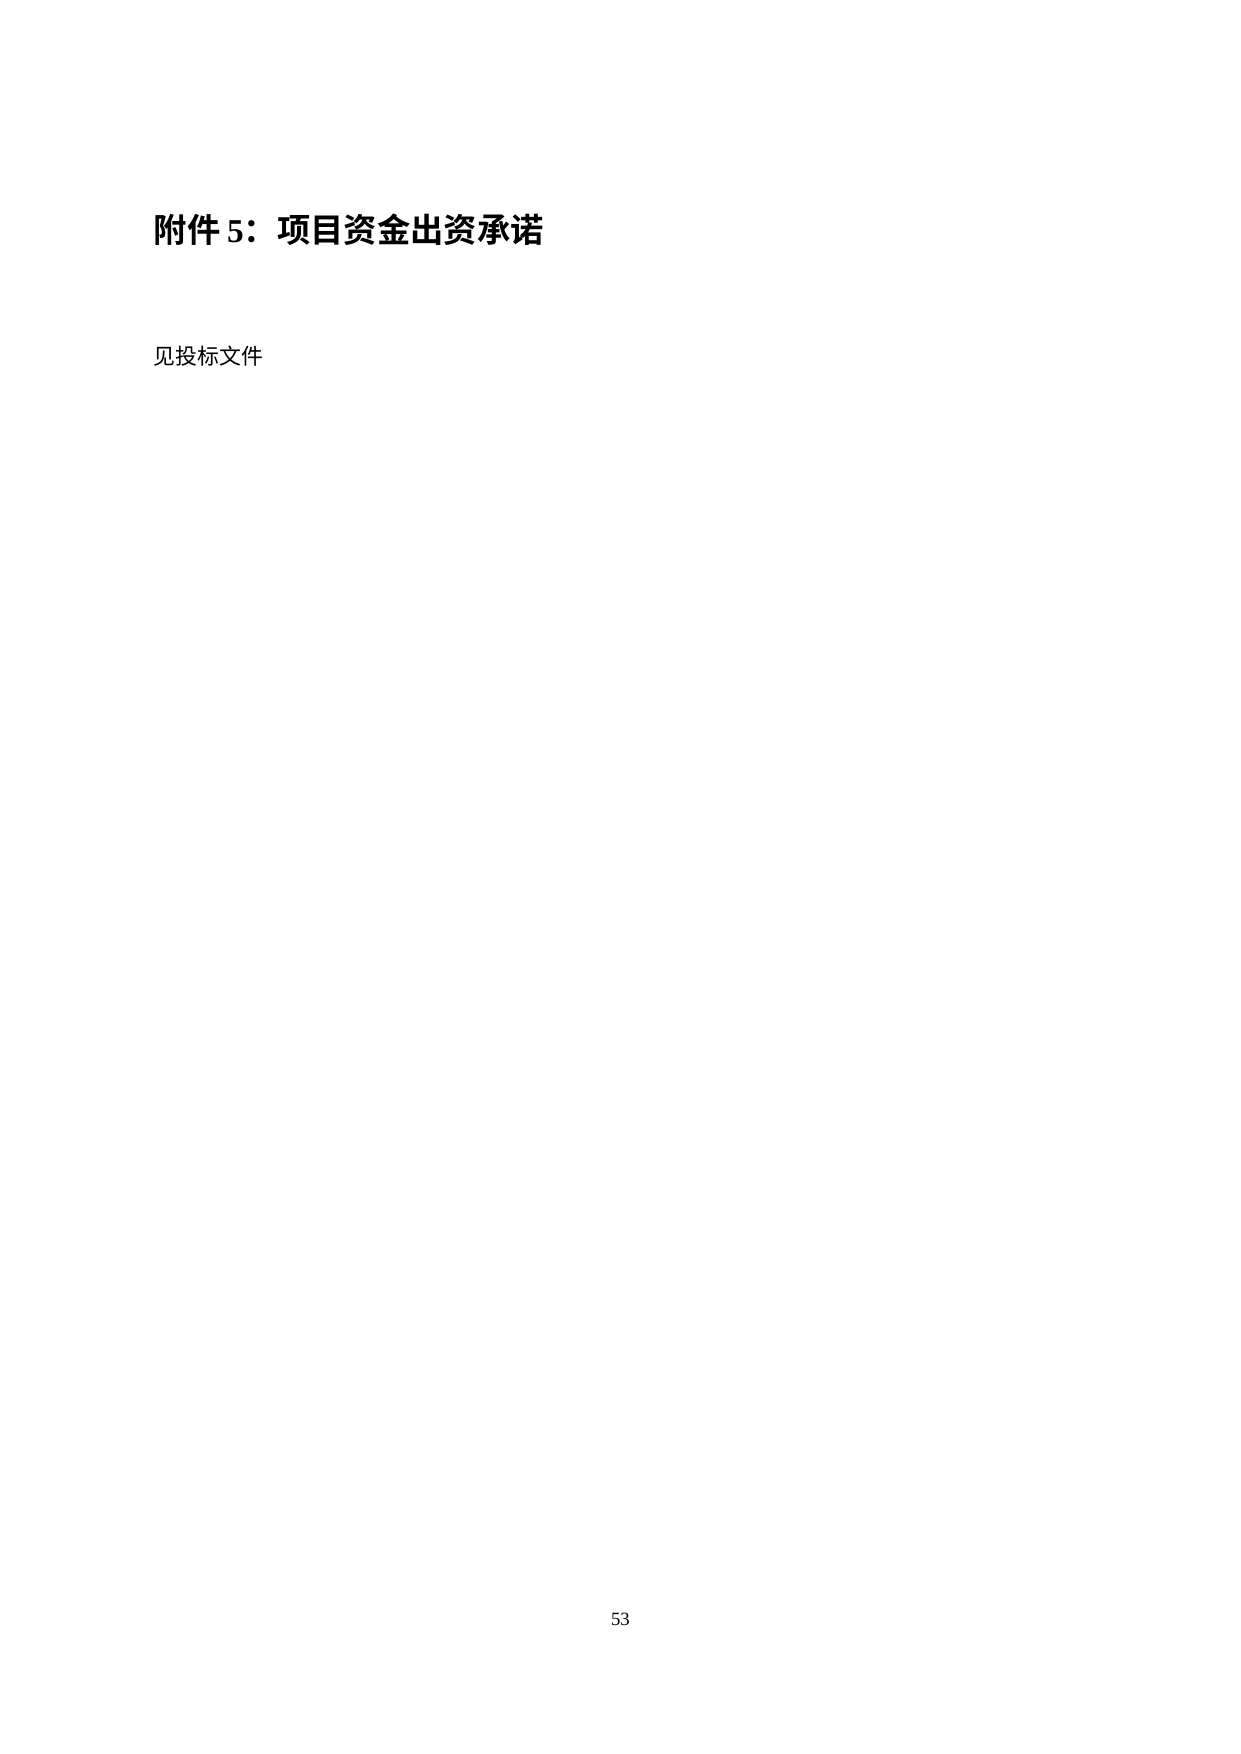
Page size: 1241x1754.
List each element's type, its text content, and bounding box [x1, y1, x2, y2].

subtitle 附件5：项目资金出资承诺 [153, 204, 1087, 252]
text 见投标文件 [153, 339, 1087, 370]
